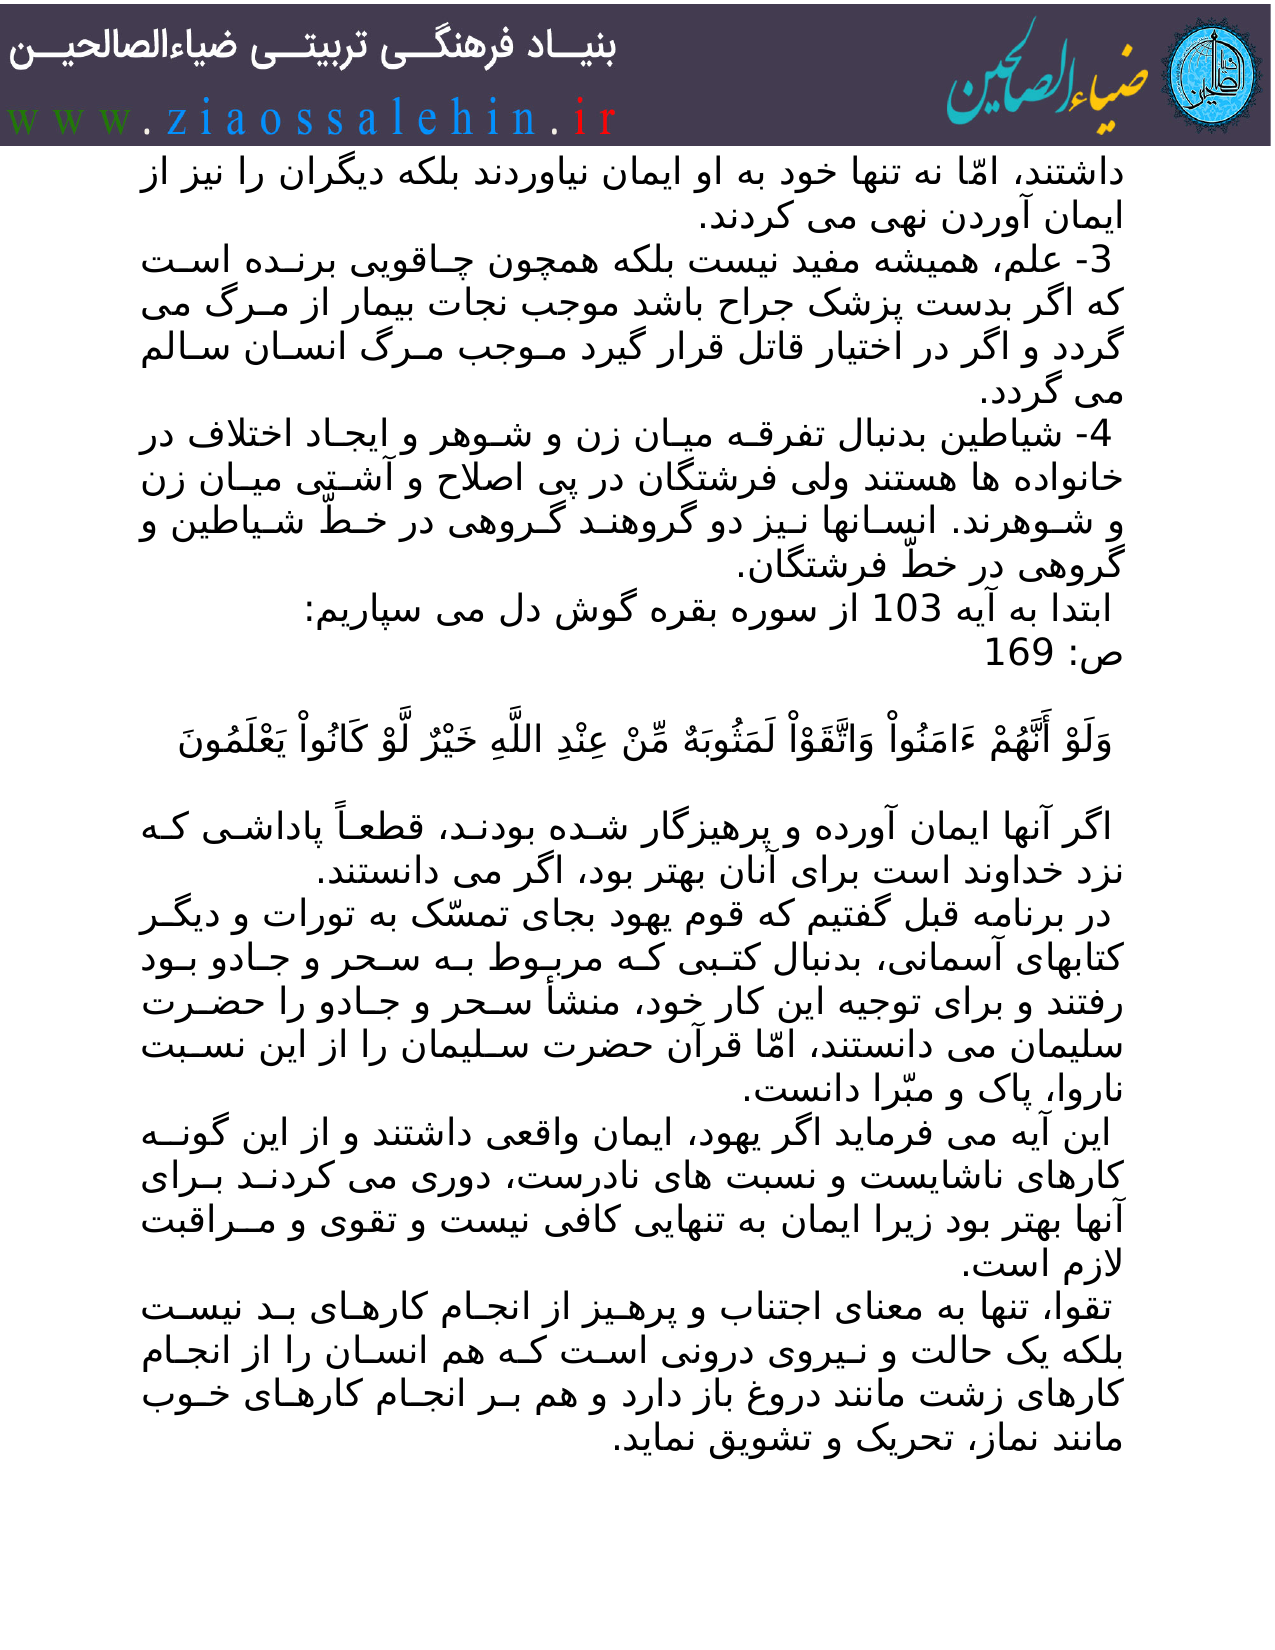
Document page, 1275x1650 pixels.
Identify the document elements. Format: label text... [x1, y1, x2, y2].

text ابتدا به آیه 103 از سوره بقره گوش دل می سپاریم: [141, 586, 1125, 630]
text این آیه می فرماید اگر یهود، ایمان واقعی داشتند و از این گونه کارهای ناشایست و نسبت های نادرست، دوری می کردند برای آنها بهتر بود زیرا ایمان به تنهایی کافی نیست و تقوی و مراقبت لازم است. [141, 1110, 1125, 1285]
text 3- علم، همیشه مفید نیست بلکه همچون چاقویی برنده است که اگر بدست پزشک جراح باشد موجب نجات بیمار از مرگ می گردد و اگر در اختیار قاتل قرار گیرد موجب مرگ انسان سالم می گردد. [141, 237, 1125, 412]
text تقوا، تنها به معنای اجتناب و پرهیز از انجام کارهای بد نیست بلکه یک حالت و نیروی درونی است که هم انسان را از انجام کارهای زشت مانند دروغ باز دارد و هم بر انجام کارهای خوب مانند نماز، تحریک و تشویق نماید. [141, 1285, 1125, 1459]
text وَلَوْ أَنَّهُمْ ءَامَنُواْ وَاتَّقَوْاْ لَمَثُوبَهٌ مِّنْ عِنْدِ اللَّهِ خَیْرٌ لَّوْ کَانُواْ یَعْلَمُونَ [141, 717, 1125, 761]
text اگر آنها ایمان آورده و پرهیزگار شده بودند، قطعاً پاداشی که نزد خداوند است برای آنان بهتر بود، اگر می دانستند. [141, 805, 1125, 892]
text 4- شیاطین بدنبال تفرقه میان زن و شوهر و ایجاد اختلاف در خانواده ها هستند ولی فرشتگان در پی اصلاح و آشتی میان زن و شوهرند. انسانها نیز دو گروهند گروهی در خطّ شیاطین و گروهی در خطّ فرشتگان. [141, 412, 1125, 586]
text در برنامه قبل گفتیم که قوم یهود بجای تمسّک به تورات و دیگر کتابهای آسمانی، بدنبال کتبی که مربوط به سحر و جادو بود رفتند و برای توجیه این کار خود، منشأ سحر و جادو را حضرت سلیمان می دانستند، امّا قرآن حضرت سلیمان را از این نسبت ناروا، پاک و مبّرا دانست. [141, 892, 1125, 1110]
text ص: 169 [141, 630, 1125, 674]
picture [0, 4, 1271, 146]
